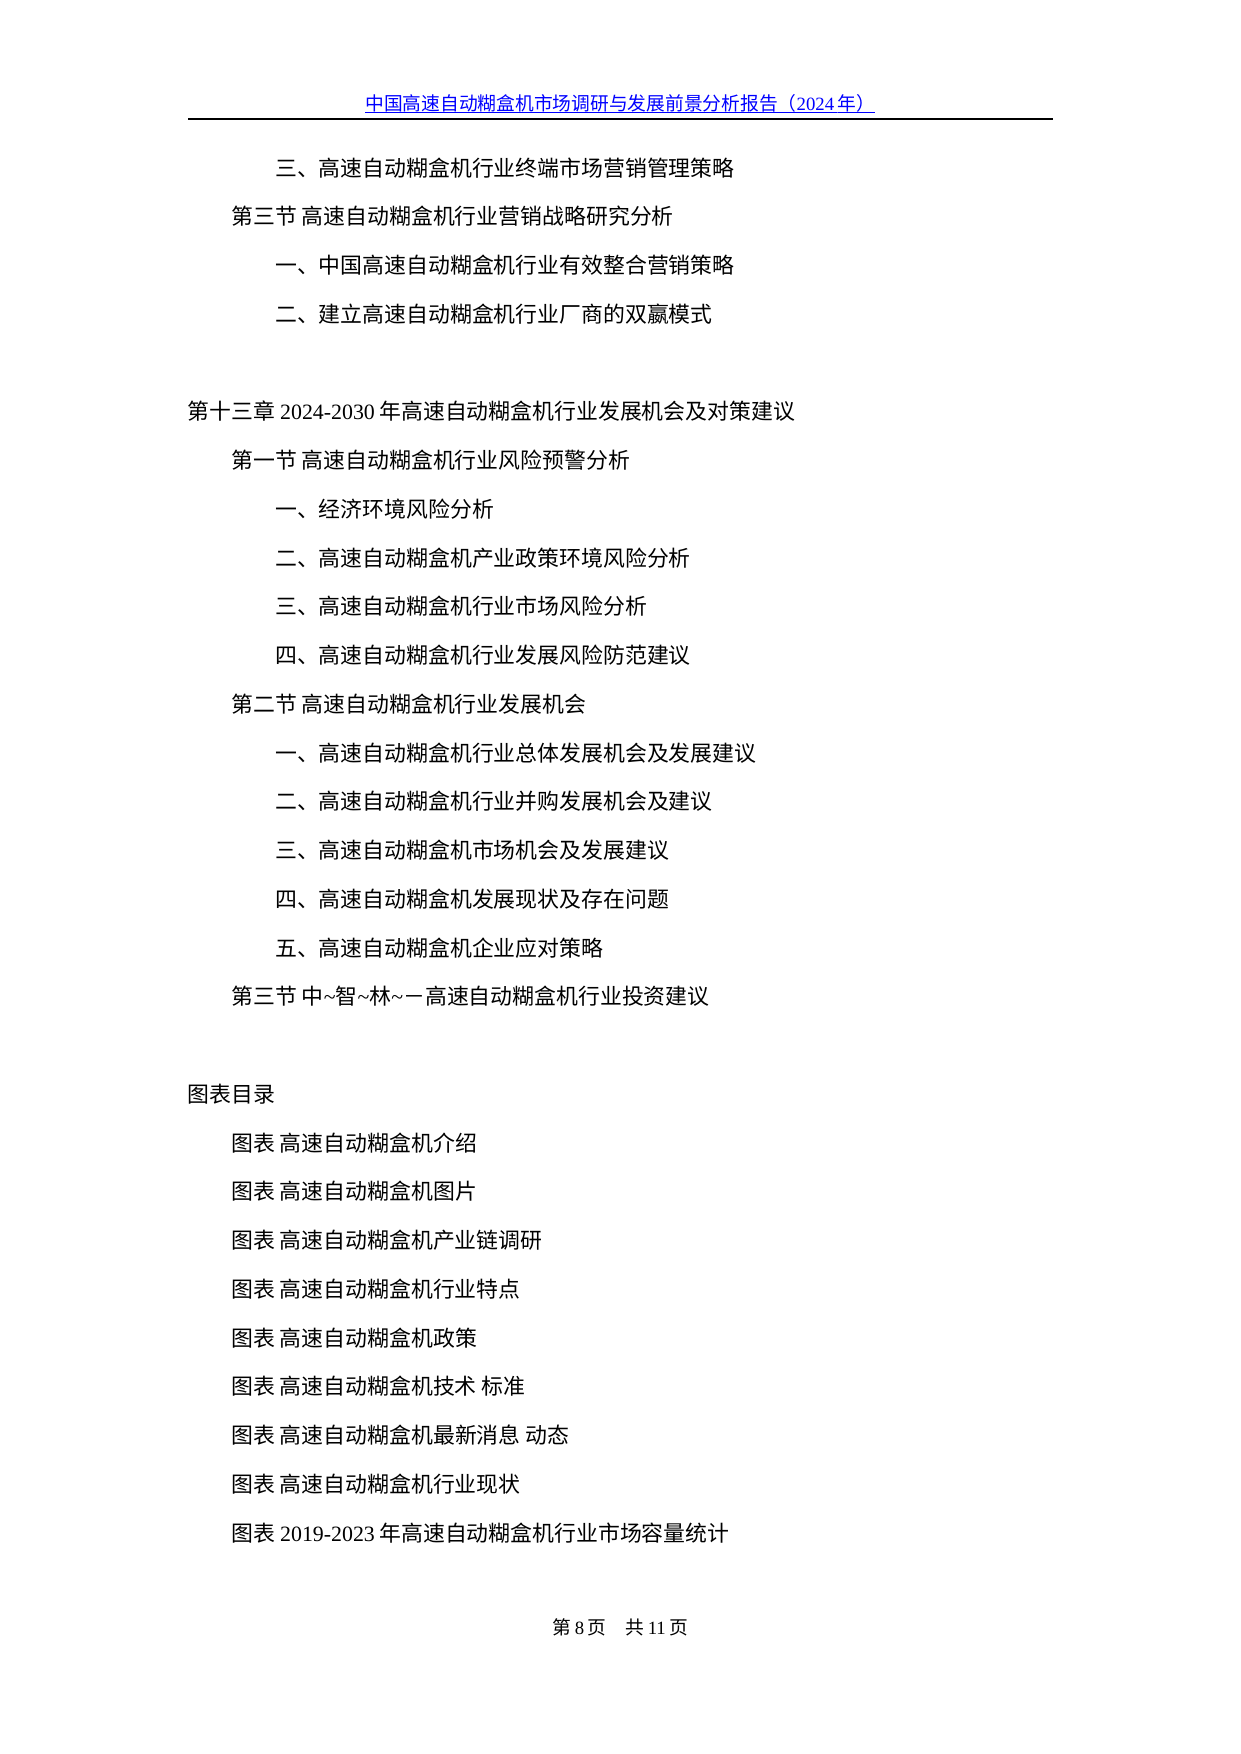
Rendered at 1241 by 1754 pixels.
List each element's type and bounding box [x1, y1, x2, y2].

text [187, 150, 1053, 1548]
